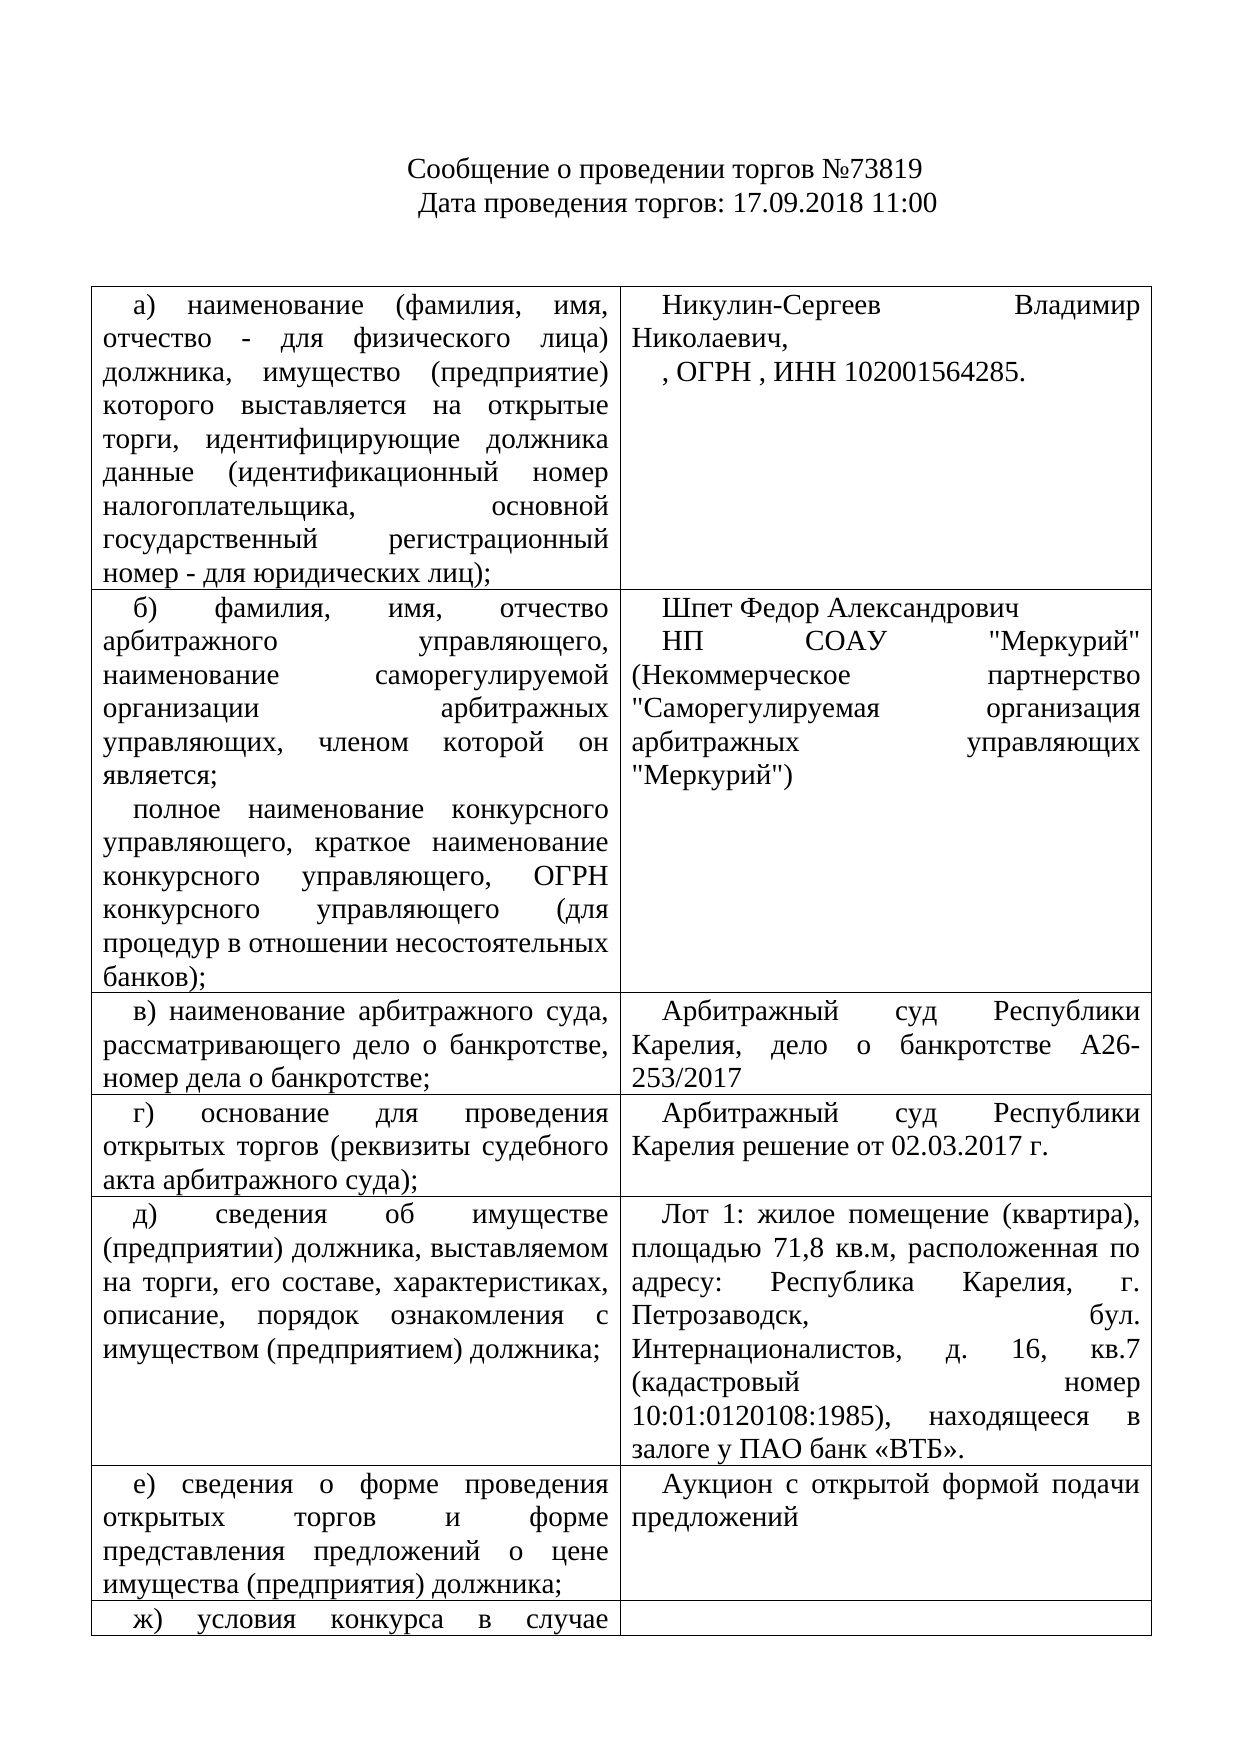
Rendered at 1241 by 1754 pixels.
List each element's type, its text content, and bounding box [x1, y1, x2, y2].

table_cell Арбитражный суд Республики Карелия, дело о банкротстве А26-253/2017 [621, 993, 1151, 1094]
table_cell [621, 1601, 1151, 1635]
table_cell Шпет Федор Александрович НП СОАУ "Меркурий" (Некоммерческое партнерство "Саморегулируемая организация арбитражных управляющих "Меркурий") [621, 590, 1151, 992]
table_cell е) сведения о форме проведения открытых торгов и форме представления предложений о цене имущества (предприятия) должника; [92, 1466, 620, 1600]
table_header а) наименование (фамилия, имя, отчество - для физического лица) должника, имущество (предприятие) которого выставляется на открытые торги, идентифицирующие должника данные (идентификационный номер налогоплательщика, основной государственный регистрационный номер - для юридических лиц); [92, 287, 620, 589]
table_cell д) сведения об имуществе (предприятии) должника, выставляемом на торги, его составе, характеристиках, описание, порядок ознакомления с имуществом (предприятием) должника; [92, 1197, 620, 1465]
table_header Никулин-Сергеев Владимир Николаевич, , ОГРН , ИНН 102001564285. [621, 287, 1151, 589]
table_cell Арбитражный суд Республики Карелия решение от 02.03.2017 г. [621, 1095, 1151, 1196]
text Сообщение о проведении торгов №73819 [148, 152, 1152, 185]
text Дата проведения торгов: 17.09.2018 11:00 [148, 185, 1152, 219]
table_cell б) фамилия, имя, отчество арбитражного управляющего, наименование саморегулируемой организации арбитражных управляющих, членом которой он является; полное наименование конкурсного управляющего, краткое наименование конкурсного управляющего, ОГРН конкурсного управляющего (для процедур в отношении несостоятельных банков); [92, 590, 620, 992]
table_cell Аукцион с открытой формой подачи предложений [621, 1466, 1151, 1600]
table_cell Лот 1: жилое помещение (квартира), площадью 71,8 кв.м, расположенная по адресу: Республика Карелия, г. Петрозаводск, бул. Интернационалистов, д. 16, кв.7 (кадастровый номер 10:01:0120108:1985), находящееся в залоге у ПАО банк «ВТБ». [621, 1197, 1151, 1465]
table_cell г) основание для проведения открытых торгов (реквизиты судебного акта арбитражного суда); [92, 1095, 620, 1196]
table_cell в) наименование арбитражного суда, рассматривающего дело о банкротстве, номер дела о банкротстве; [92, 993, 620, 1094]
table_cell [92, 1601, 620, 1635]
